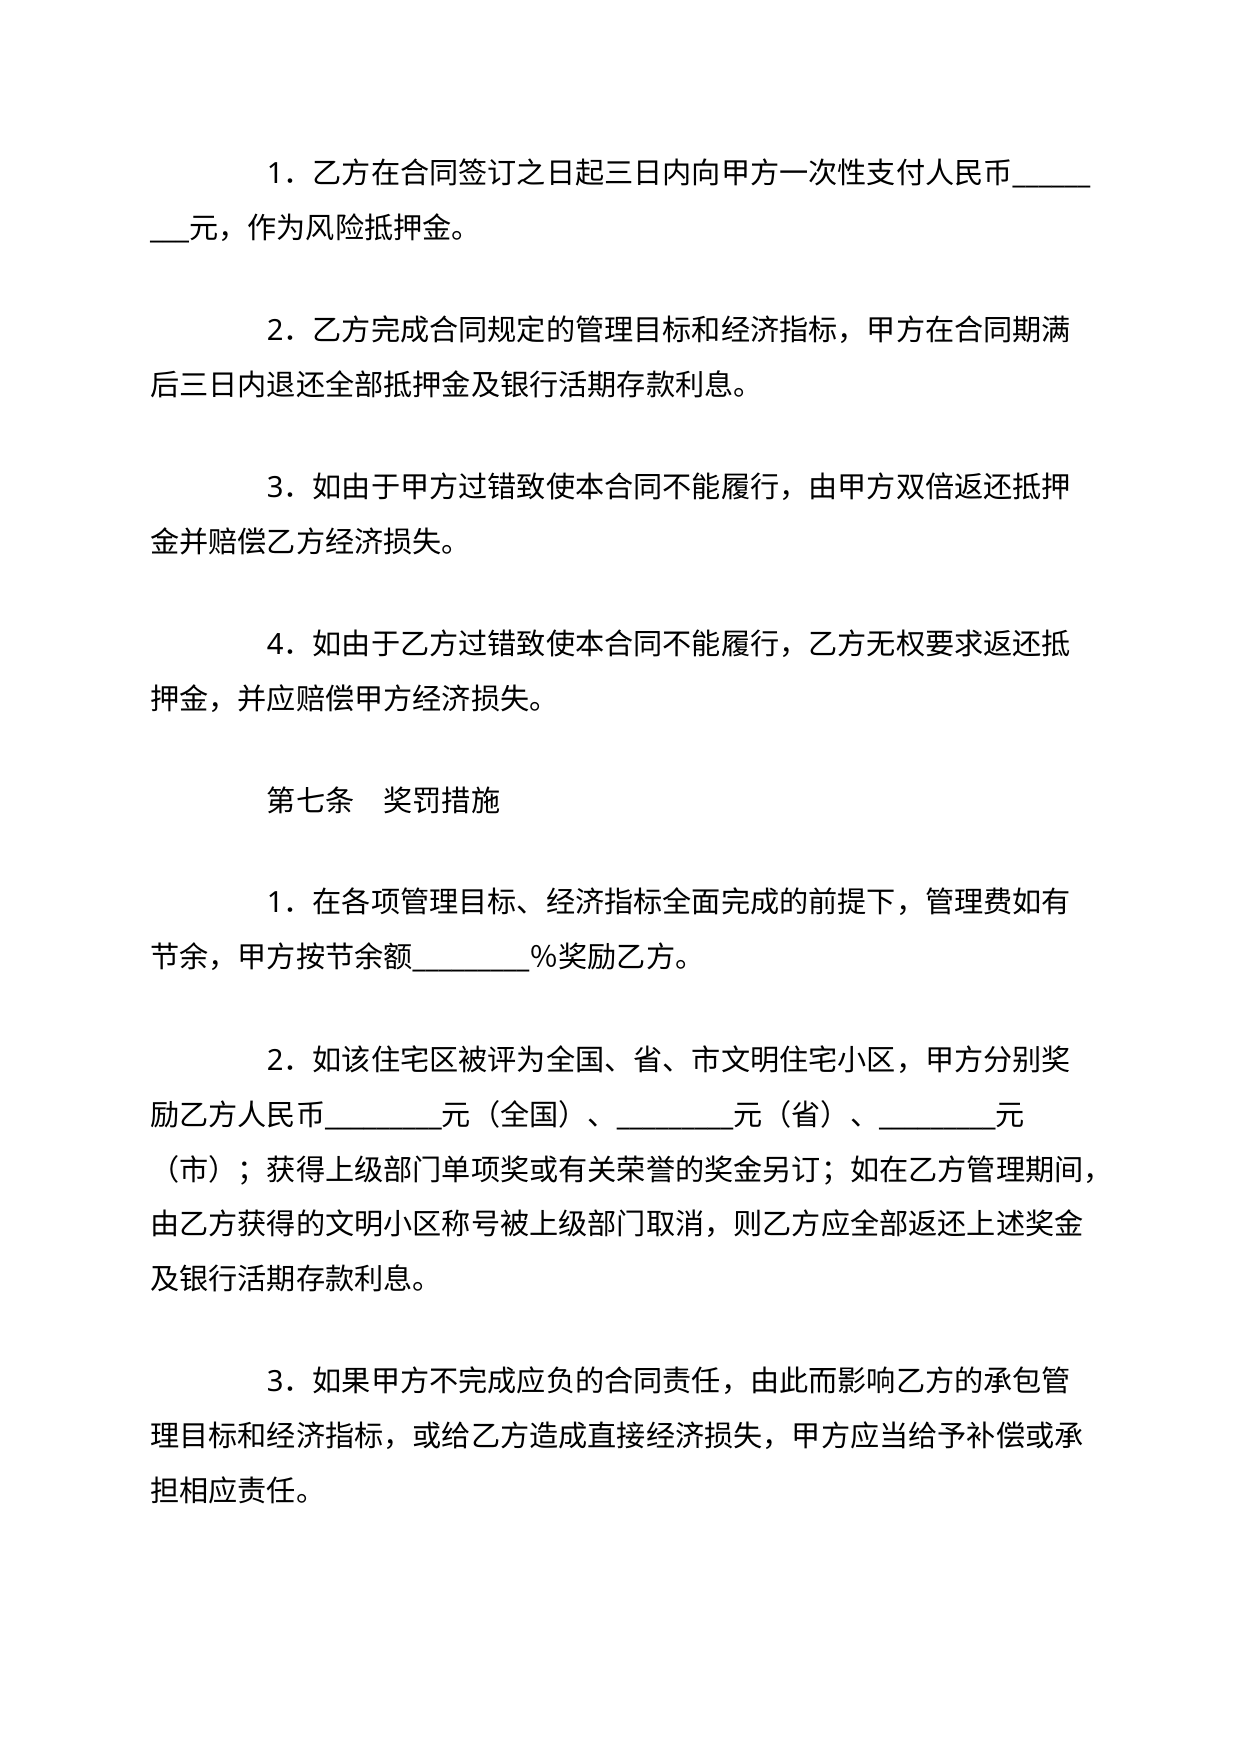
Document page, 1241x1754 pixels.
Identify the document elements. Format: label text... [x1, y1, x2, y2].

text 1．乙方在合同签订之日起三日内向甲方一次性支付人民币_________元，作为风险抵押金。 [150, 150, 1090, 247]
text 4．如由于乙方过错致使本合同不能履行，乙方无权要求返还抵押金，并应赔偿甲方经济损失。 [150, 621, 1090, 718]
text 3．如由于甲方过错致使本合同不能履行，由甲方双倍返还抵押金并赔偿乙方经济损失。 [150, 464, 1090, 561]
text 1．在各项管理目标、经济指标全面完成的前提下，管理费如有节余，甲方按节余额_________％奖励乙方。 [150, 879, 1090, 976]
text 3．如果甲方不完成应负的合同责任，由此而影响乙方的承包管理目标和经济指标，或给乙方造成直接经济损失，甲方应当给予补偿或承担相应责任。 [150, 1358, 1090, 1510]
text 2．如该住宅区被评为全国、省、市文明住宅小区，甲方分别奖励乙方人民币_________元（全国）、_________元（省）、_________元（市）；获得上级部门单项奖或有关荣誉的奖金另订；如在乙方管理期间，由乙方获得的文明小区称号被上级部门取消，则乙方应全部返还上述奖金及银行活期存款利息。 [150, 1036, 1090, 1298]
text 第七条 奖罚措施 [150, 777, 1090, 819]
text 2．乙方完成合同规定的管理目标和经济指标，甲方在合同期满后三日内退还全部抵押金及银行活期存款利息。 [150, 307, 1090, 404]
